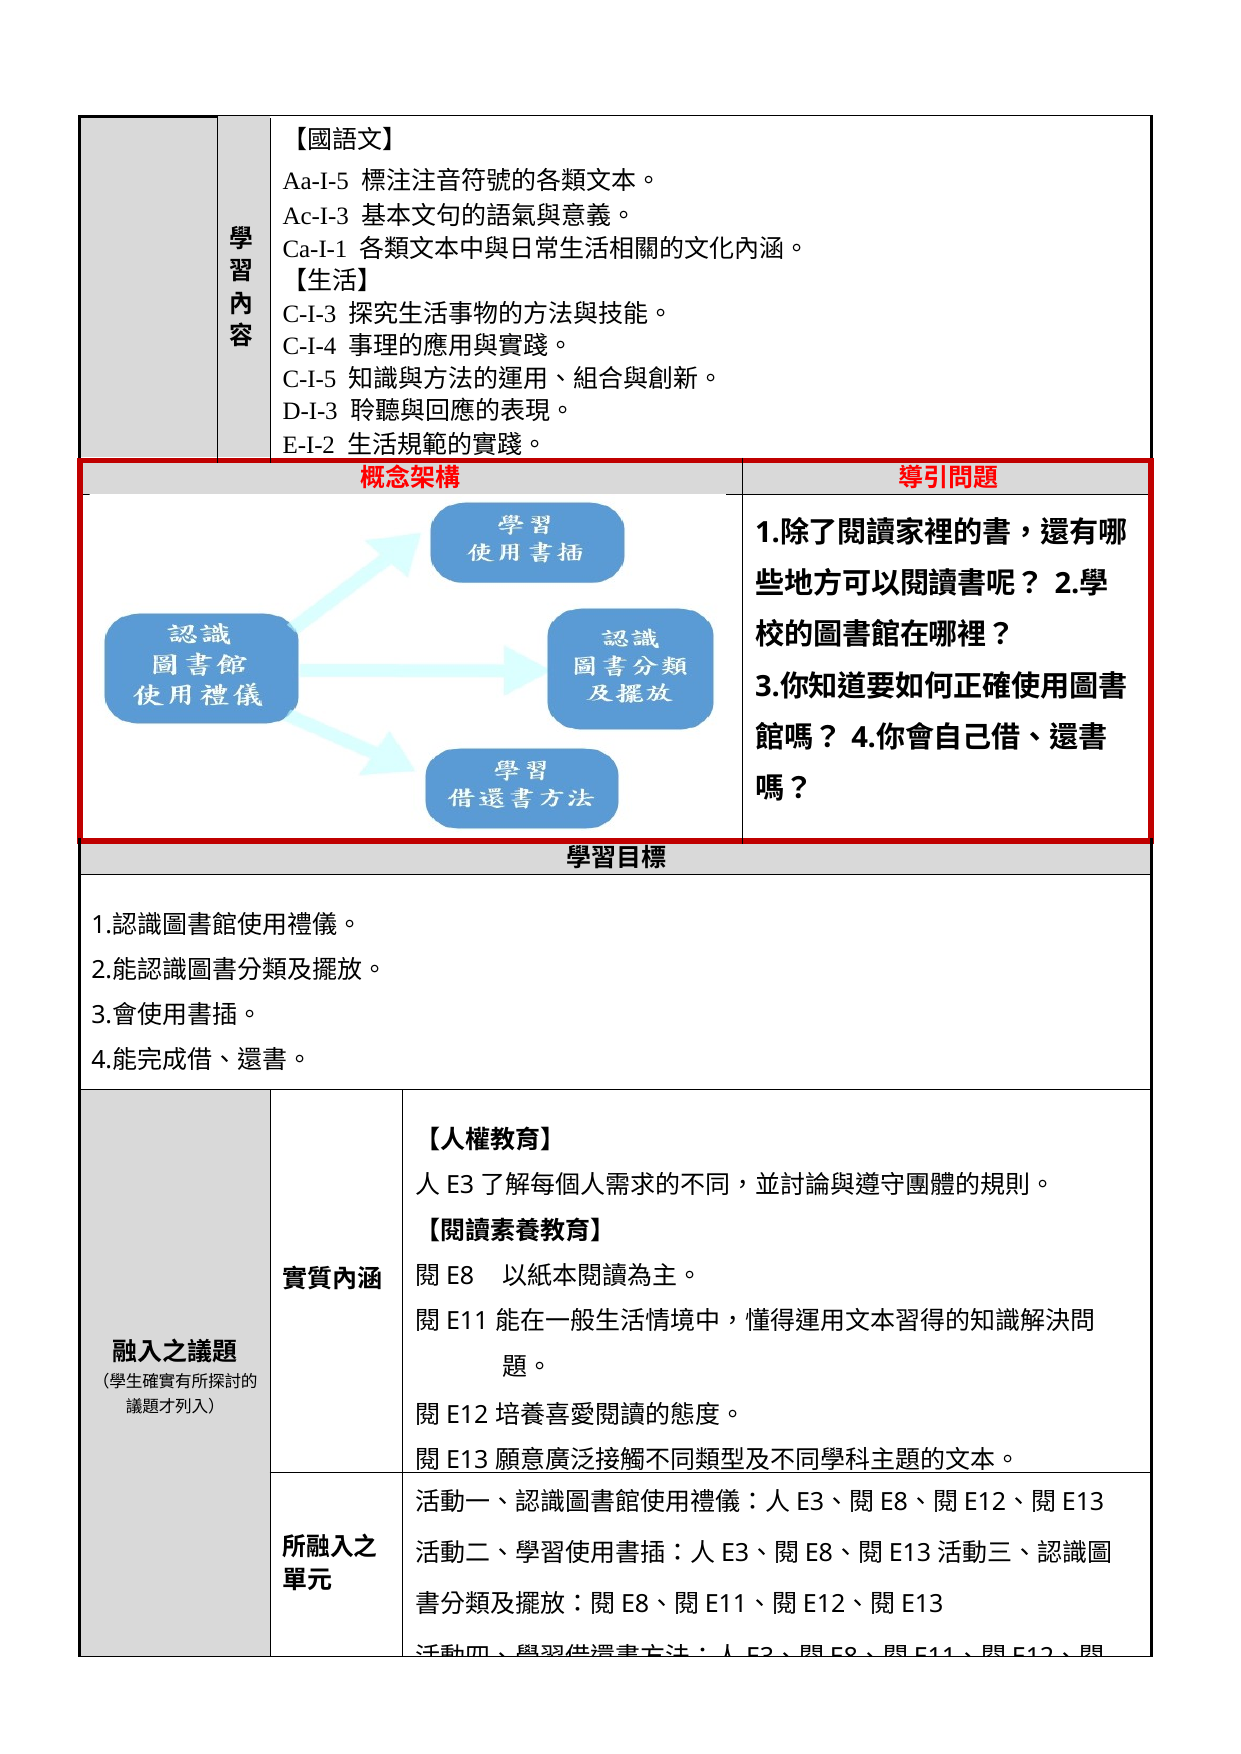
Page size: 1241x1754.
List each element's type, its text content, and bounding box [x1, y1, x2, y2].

picture [89, 494, 726, 833]
table_header 學 習 內 容 [218, 116, 270, 457]
table_cell 概念架構 [83, 463, 742, 494]
table_cell 【人權教育】 人 E3 了解每個人需求的不同，並討論與遵守團體的規則。 【閱讀素養教育】 閱 E8 以紙本閱讀為主。 閱 E11 能在一般生活情境中，懂得運用文本習得的知識解決問 題。 閱 E12 培養喜愛閱讀的態度。 閱 E13 願意廣泛接觸不同類型及不同學科主題的文本。 [403, 1090, 1150, 1472]
table_cell 學習目標 [81, 844, 1150, 874]
table_cell 融入之議題 （學生確實有所探討的 議題才列入） [81, 1090, 270, 1656]
table_cell 所融入之 單元 [271, 1473, 402, 1656]
table_cell [83, 495, 742, 838]
table_header 【國語文】 Aa-I-5 標注注音符號的各類文本。 Ac-I-3 基本文句的語氣與意義。 Ca-I-1 各類文本中與日常生活相關的文化內涵。 【生活】 C-I-3 探究生活事物的方法與技能。 C-I-4 事理的應用與實踐。 C-I-5 知識與方法的運用、組合與創新。 D-I-3 聆聽與回應的表現。 E-I-2 生活規範的實踐。 [270, 116, 1150, 457]
table_cell 活動一、認識圖書館使用禮儀：人 E3、閱 E8、閱 E12、閱 E13 活動二、學習使用書插：人 E3、閱 E8、閱 E13 活動三、認識圖書分類及擺放：閱 E8、閱 E11、閱 E12、閱 E13 活動四、學習借還書方法：人 E3、閱 E8、閱 E11、閱 E12、閱 E13 [403, 1473, 1150, 1656]
table_cell 1.認識圖書館使用禮儀。 2.能認識圖書分類及擺放。 3.會使用書插。 4.能完成借、還書。 [81, 875, 1150, 1089]
table_cell 實質內涵 [271, 1090, 402, 1472]
table_header [81, 118, 217, 457]
table_cell 1.除了閱讀家裡的書，還有哪 些地方可以閱讀書呢？ 2.學校的圖書館在哪裡？ 3.你知道要如何正確使用圖書 館嗎？ 4.你會自己借、還書嗎？ [743, 495, 1148, 838]
table_cell 導引問題 [743, 463, 1148, 494]
